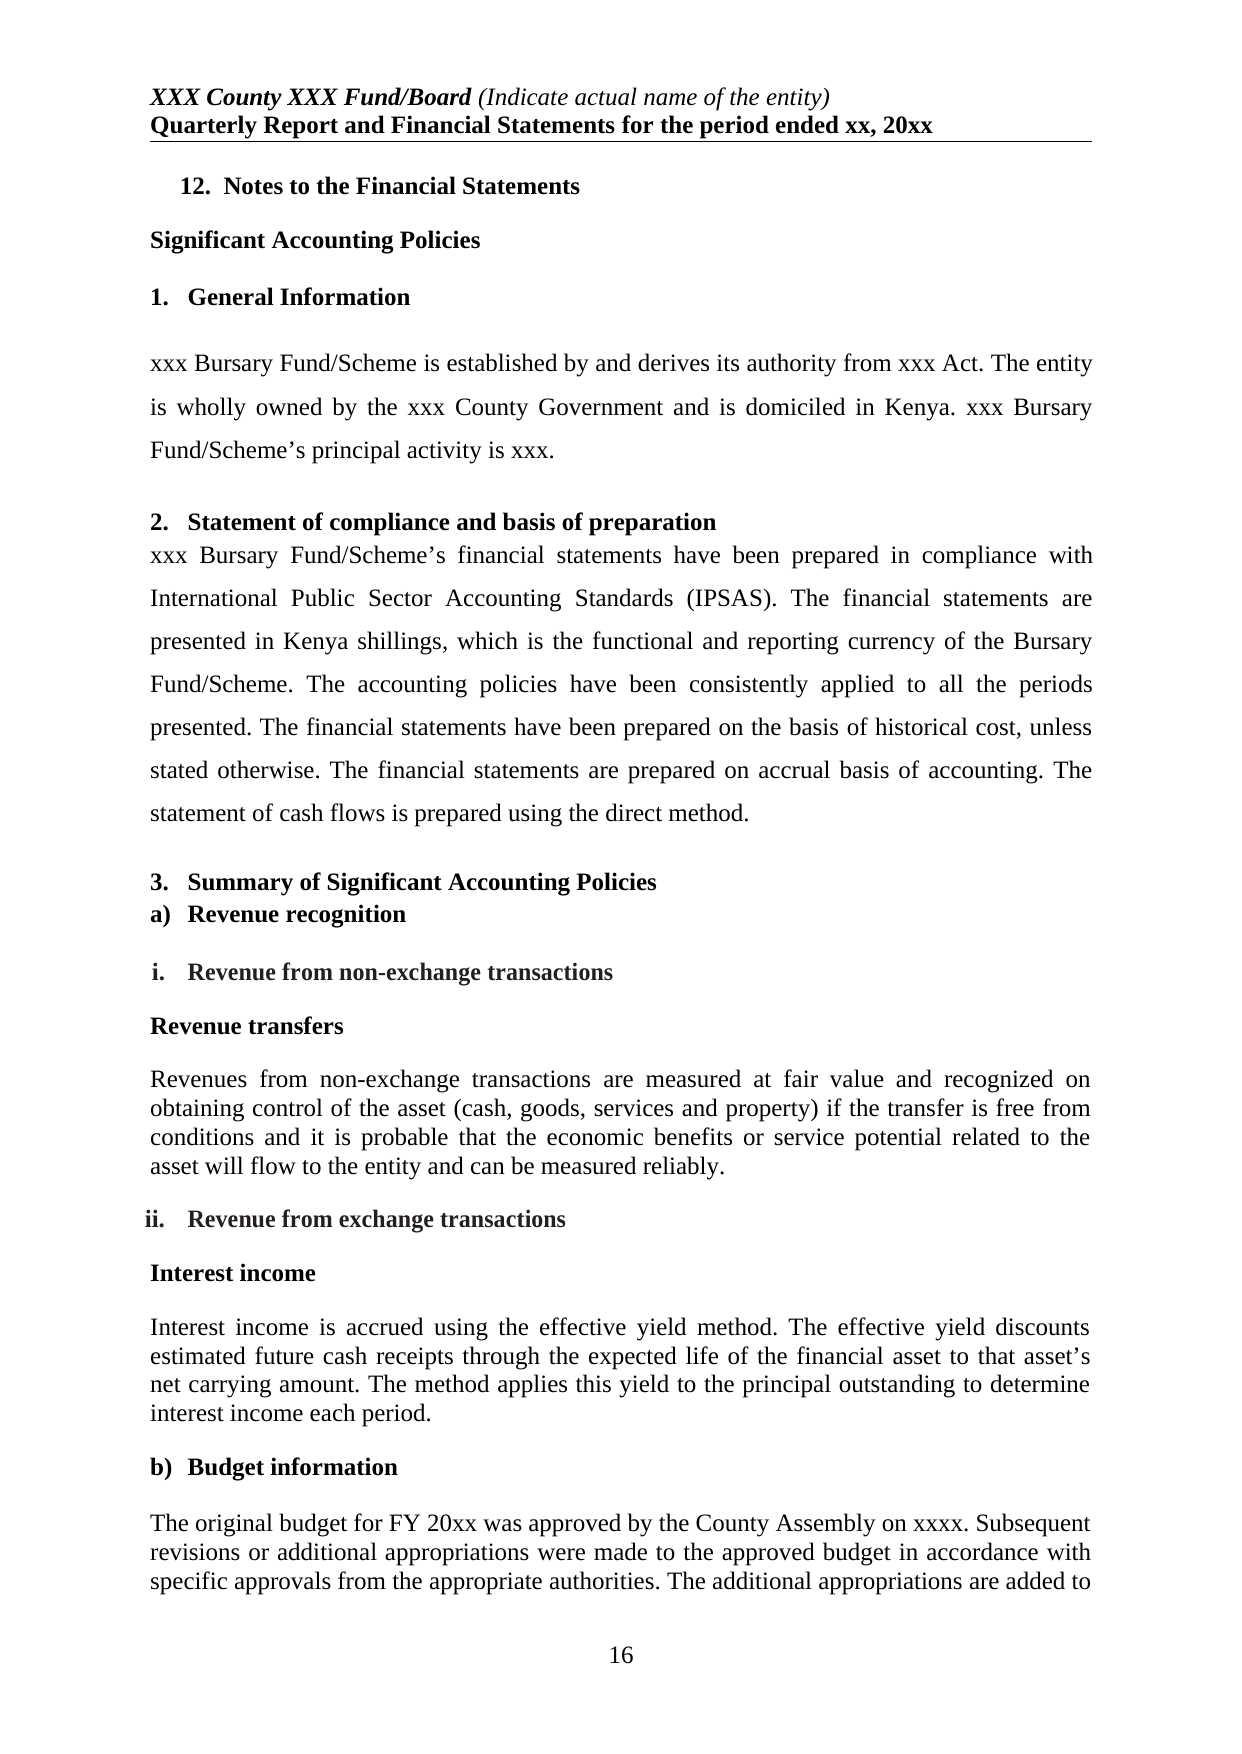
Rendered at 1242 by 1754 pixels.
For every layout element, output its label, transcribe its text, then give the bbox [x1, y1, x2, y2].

text Interest income is accrued using the effective yield method. The effective yield discounts estimated future cash receipts through the expected life of the financial asset to that asset’s net carrying amount. The method applies this yield to the principal outstanding to determine interest income each period. [150, 1312, 1092, 1427]
list Revenue recognition [150, 899, 1092, 928]
list Summary of Significant Accounting Policies [150, 867, 1094, 895]
list Budget information [150, 1452, 1092, 1481]
text xxx Bursary Fund/Scheme is established by and derives its authority from xxx Act. The entity is wholly owned by the xxx County Government and is domiciled in Kenya. xxx Bursary Fund/Scheme’s principal activity is xxx. [150, 348, 1094, 463]
list General Information [150, 282, 1094, 311]
text Interest income [150, 1258, 1092, 1287]
text Significant Accounting Policies [150, 225, 1092, 254]
list Statement of compliance and basis of preparation [150, 507, 1094, 535]
text xxx Bursary Fund/Scheme’s financial statements have been prepared in compliance with International Public Sector Accounting Standards (IPSAS). The financial statements are presented in Kenya shillings, which is the functional and reporting currency of the Bursary Fund/Scheme. The accounting policies have been consistently applied to all the periods presented. The financial statements have been prepared on the basis of historical cost, unless stated otherwise. The financial statements are prepared on accrual basis of accounting. The statement of cash flows is prepared using the direct method. [150, 540, 1094, 827]
text Revenues from non-exchange transactions are measured at fair value and recognized on obtaining control of the asset (cash, goods, services and property) if the transfer is free from conditions and it is probable that the economic benefits or service potential related to the asset will flow to the entity and can be measured reliably. [150, 1064, 1092, 1179]
list Revenue from exchange transactions [165, 1204, 1094, 1233]
text Revenue transfers [150, 1011, 1092, 1039]
subtitle Notes to the Financial Statements [179, 171, 1092, 200]
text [150, 1508, 1092, 1594]
list Revenue from non-exchange transactions [165, 957, 1094, 986]
